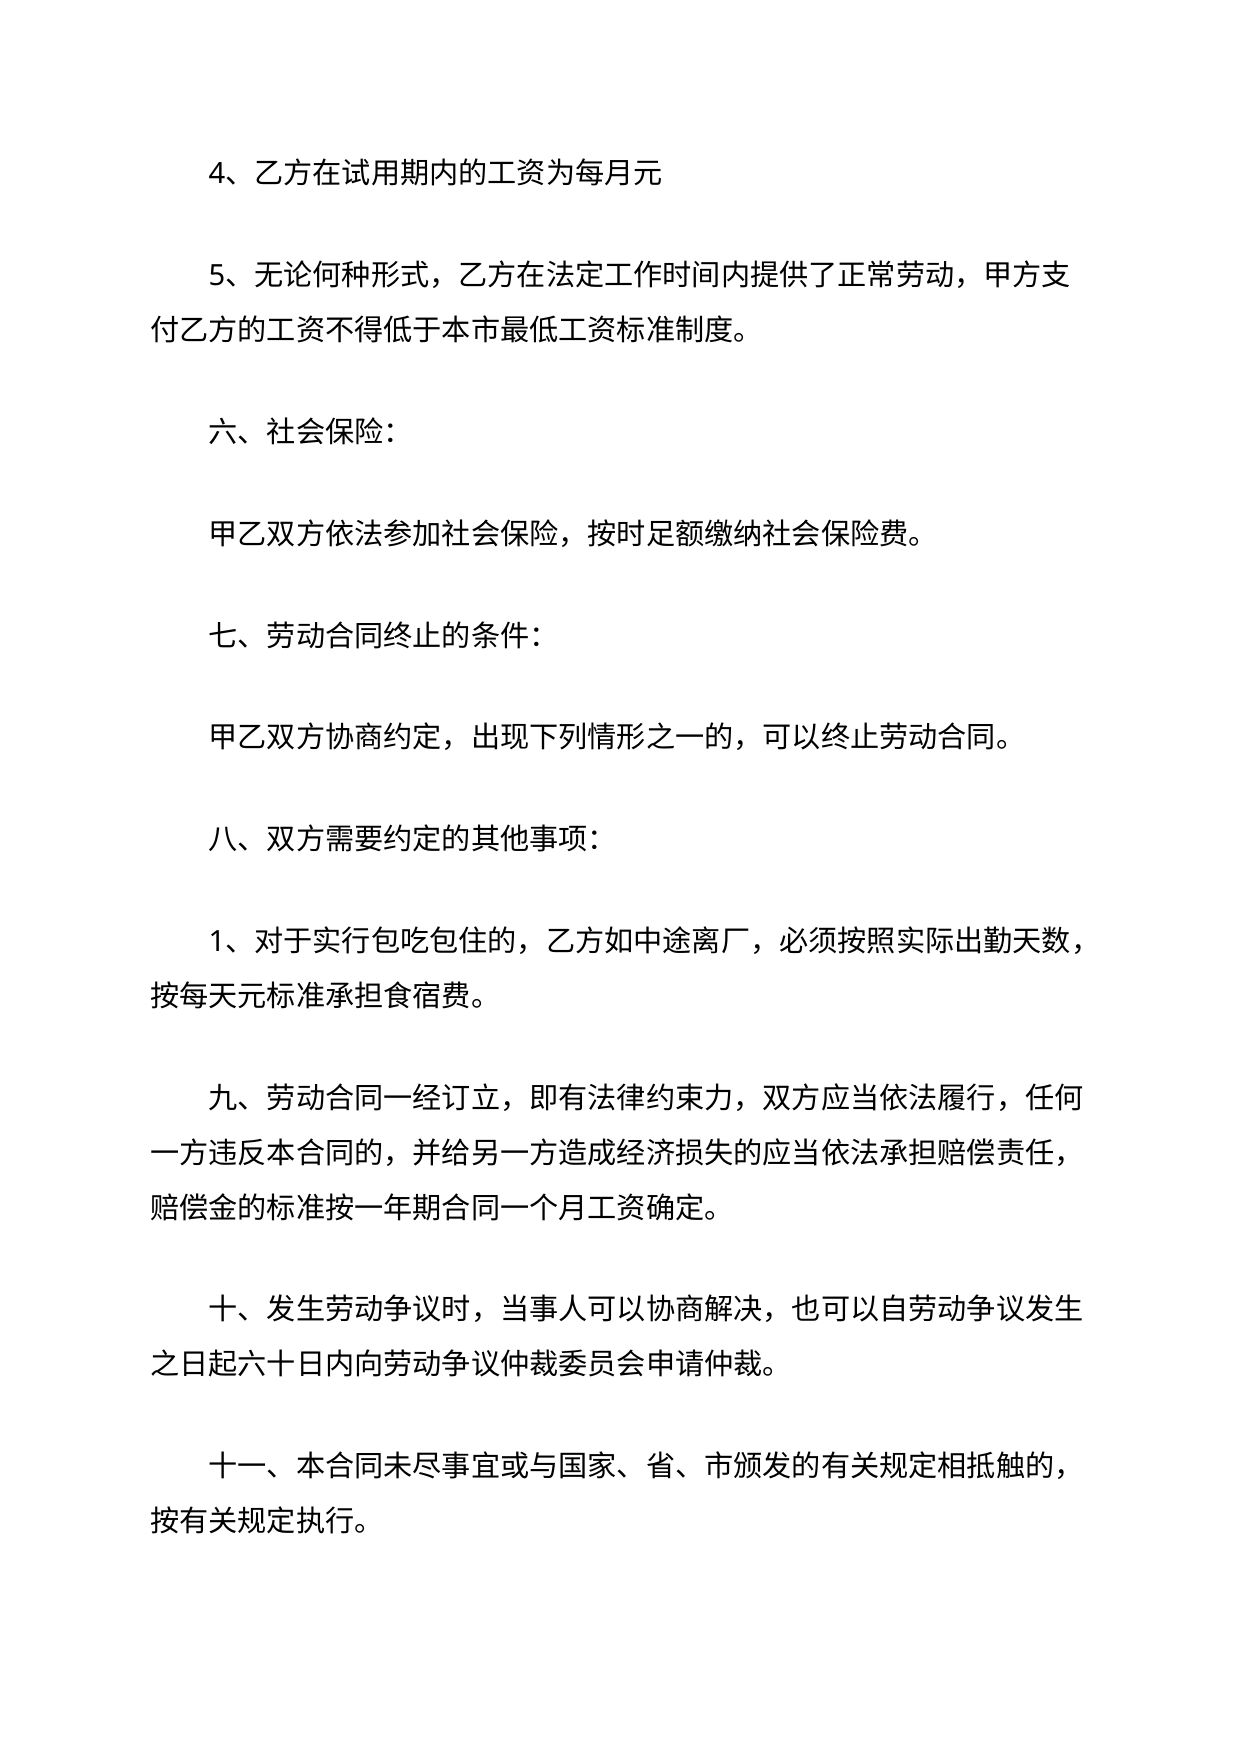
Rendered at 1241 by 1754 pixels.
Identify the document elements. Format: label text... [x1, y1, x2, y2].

text 1、对于实行包吃包住的，乙方如中途离厂，必须按照实际出勤天数，按每天元标准承担食宿费。 [150, 918, 1090, 1015]
text 十一、本合同未尽事宜或与国家、省、市颁发的有关规定相抵触的，按有关规定执行。 [150, 1443, 1090, 1540]
text 八、双方需要约定的其他事项： [150, 816, 1090, 858]
text 5、无论何种形式，乙方在法定工作时间内提供了正常劳动，甲方支付乙方的工资不得低于本市最低工资标准制度。 [150, 252, 1090, 349]
text 十、发生劳动争议时，当事人可以协商解决，也可以自劳动争议发生之日起六十日内向劳动争议仲裁委员会申请仲裁。 [150, 1286, 1090, 1383]
text 4、乙方在试用期内的工资为每月元 [150, 150, 1090, 192]
text 甲乙双方协商约定，出现下列情形之一的，可以终止劳动合同。 [150, 714, 1090, 756]
text 九、劳动合同一经订立，即有法律约束力，双方应当依法履行，任何一方违反本合同的，并给另一方造成经济损失的应当依法承担赔偿责任，赔偿金的标准按一年期合同一个月工资确定。 [150, 1074, 1090, 1226]
text 甲乙双方依法参加社会保险，按时足额缴纳社会保险费。 [150, 511, 1090, 553]
text 七、劳动合同终止的条件： [150, 612, 1090, 654]
text 六、社会保险： [150, 409, 1090, 451]
